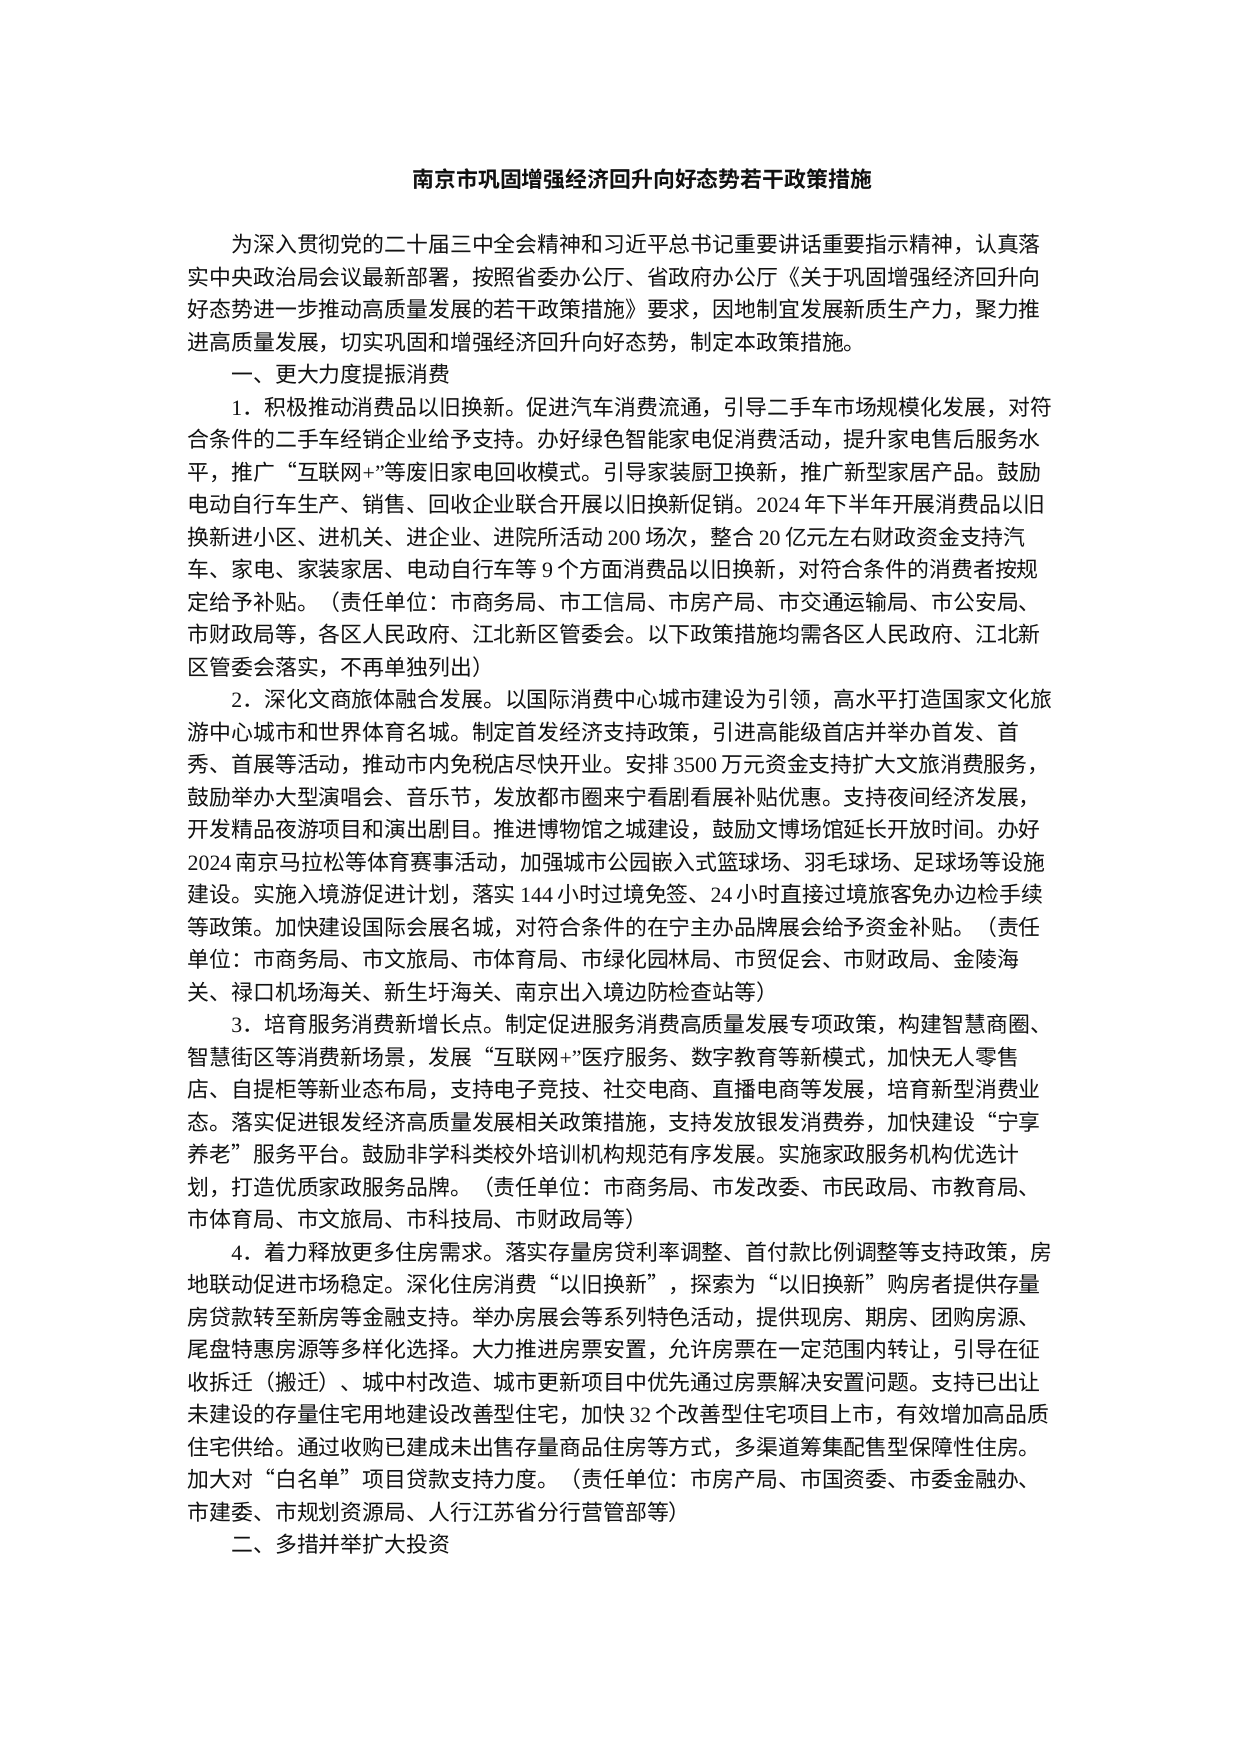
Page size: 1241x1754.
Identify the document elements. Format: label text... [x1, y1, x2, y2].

text 3．培育服务消费新增长点。制定促进服务消费高质量发展专项政策，构建智慧商圈、智慧街区等消费新场景，发展“互联网+”医疗服务、数字教育等新模式，加快无人零售店、自提柜等新业态布局，支持电子竞技、社交电商、直播电商等发展，培育新型消费业态。落实促进银发经济高质量发展相关政策措施，支持发放银发消费券，加快建设“宁享养老”服务平台。鼓励非学科类校外培训机构规范有序发展。实施家政服务机构优选计划，打造优质家政服务品牌。（责任单位：市商务局、市发改委、市民政局、市教育局、市体育局、市文旅局、市科技局、市财政局等） [187, 1007, 1053, 1234]
text 1．积极推动消费品以旧换新。促进汽车消费流通，引导二手车市场规模化发展，对符合条件的二手车经销企业给予支持。办好绿色智能家电促消费活动，提升家电售后服务水平，推广“互联网+”等废旧家电回收模式。引导家装厨卫换新，推广新型家居产品。鼓励电动自行车生产、销售、回收企业联合开展以旧换新促销。2024年下半年开展消费品以旧换新进小区、进机关、进企业、进院所活动200场次，整合20亿元左右财政资金支持汽车、家电、家装家居、电动自行车等9个方面消费品以旧换新，对符合条件的消费者按规定给予补贴。（责任单位：市商务局、市工信局、市房产局、市交通运输局、市公安局、市财政局等，各区人民政府、江北新区管委会。以下政策措施均需各区人民政府、江北新区管委会落实，不再单独列出） [187, 389, 1053, 682]
text 2．深化文商旅体融合发展。以国际消费中心城市建设为引领，高水平打造国家文化旅游中心城市和世界体育名城。制定首发经济支持政策，引进高能级首店并举办首发、首秀、首展等活动，推动市内免税店尽快开业。安排3500万元资金支持扩大文旅消费服务，鼓励举办大型演唱会、音乐节，发放都市圈来宁看剧看展补贴优惠。支持夜间经济发展，开发精品夜游项目和演出剧目。推进博物馆之城建设，鼓励文博场馆延长开放时间。办好2024南京马拉松等体育赛事活动，加强城市公园嵌入式篮球场、羽毛球场、足球场等设施建设。实施入境游促进计划，落实144小时过境免签、24小时直接过境旅客免办边检手续等政策。加快建设国际会展名城，对符合条件的在宁主办品牌展会给予资金补贴。（责任单位：市商务局、市文旅局、市体育局、市绿化园林局、市贸促会、市财政局、金陵海关、禄口机场海关、新生圩海关、南京出入境边防检查站等） [187, 682, 1053, 1007]
text 二、多措并举扩大投资 [187, 1527, 1053, 1559]
text 为深入贯彻党的二十届三中全会精神和习近平总书记重要讲话重要指示精神，认真落实中央政治局会议最新部署，按照省委办公厅、省政府办公厅《关于巩固增强经济回升向好态势进一步推动高质量发展的若干政策措施》要求，因地制宜发展新质生产力，聚力推进高质量发展，切实巩固和增强经济回升向好态势，制定本政策措施。 [187, 227, 1053, 357]
text 一、更大力度提振消费 [187, 357, 1053, 389]
text 南京市巩固增强经济回升向好态势若干政策措施 [187, 162, 1053, 194]
text 4．着力释放更多住房需求。落实存量房贷利率调整、首付款比例调整等支持政策，房地联动促进市场稳定。深化住房消费“以旧换新”，探索为“以旧换新”购房者提供存量房贷款转至新房等金融支持。举办房展会等系列特色活动，提供现房、期房、团购房源、尾盘特惠房源等多样化选择。大力推进房票安置，允许房票在一定范围内转让，引导在征收拆迁（搬迁）、城中村改造、城市更新项目中优先通过房票解决安置问题。支持已出让未建设的存量住宅用地建设改善型住宅，加快32个改善型住宅项目上市，有效增加高品质住宅供给。通过收购已建成未出售存量商品住房等方式，多渠道筹集配售型保障性住房。加大对“白名单”项目贷款支持力度。（责任单位：市房产局、市国资委、市委金融办、市建委、市规划资源局、人行江苏省分行营管部等） [187, 1234, 1053, 1527]
